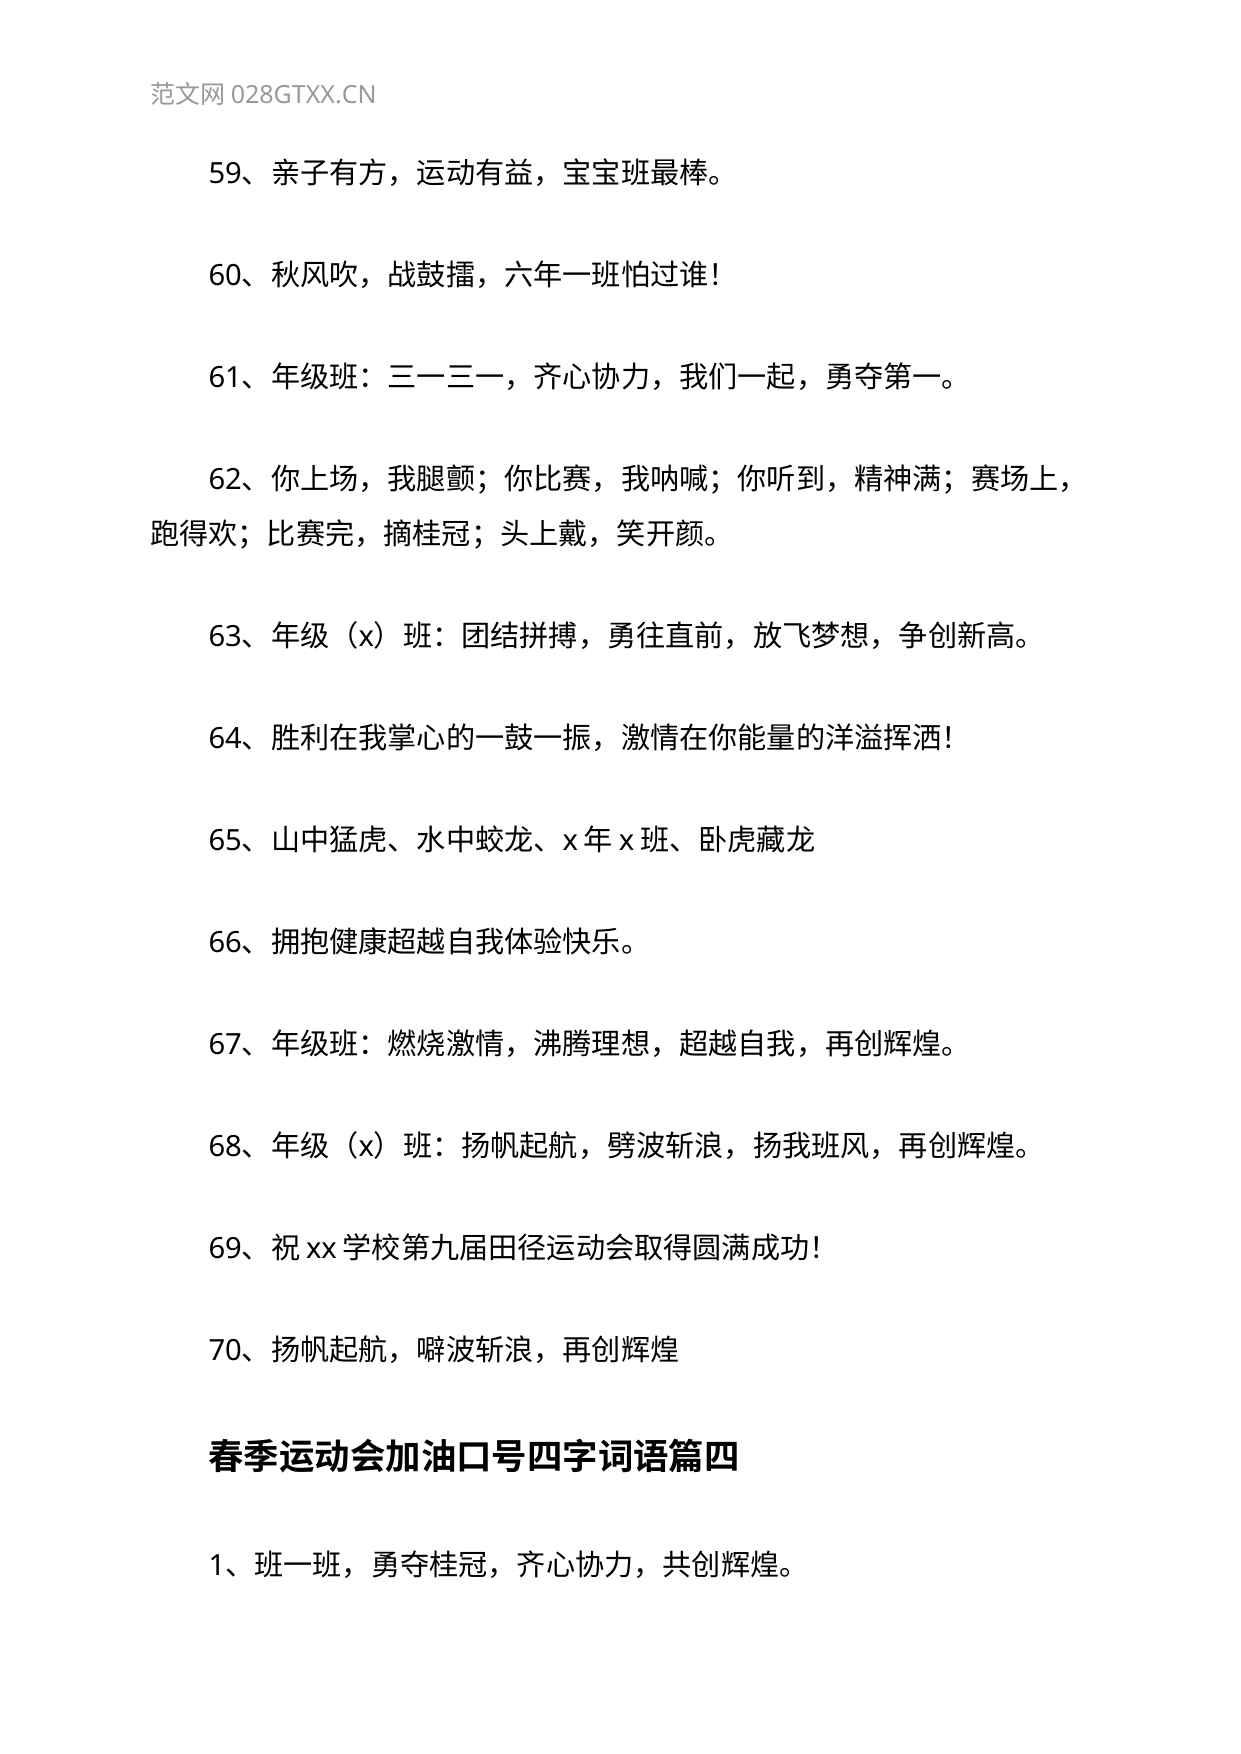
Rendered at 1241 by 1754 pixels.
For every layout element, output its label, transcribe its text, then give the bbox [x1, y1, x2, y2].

text 春季运动会加油口号四字词语篇四 [150, 1428, 1090, 1480]
text 66、拥抱健康超越自我体验快乐。 [150, 919, 1090, 961]
text 1、班一班，勇夺桂冠，齐心协力，共创辉煌。 [150, 1542, 1090, 1584]
text 62、你上场，我腿颤；你比赛，我呐喊；你听到，精神满；赛场上，跑得欢；比赛完，摘桂冠；头上戴，笑开颜。 [150, 456, 1090, 553]
text 68、年级（x）班：扬帆起航，劈波斩浪，扬我班风，再创辉煌。 [150, 1123, 1090, 1165]
text 61、年级班：三一三一，齐心协力，我们一起，勇夺第一。 [150, 354, 1090, 396]
text 70、扬帆起航，噼波斩浪，再创辉煌 [150, 1327, 1090, 1369]
text 65、山中猛虎、水中蛟龙、x年x班、卧虎藏龙 [150, 817, 1090, 859]
text 63、年级（x）班：团结拼搏，勇往直前，放飞梦想，争创新高。 [150, 613, 1090, 655]
text 64、胜利在我掌心的一鼓一振，激情在你能量的洋溢挥洒！ [150, 715, 1090, 757]
text 69、祝xx学校第九届田径运动会取得圆满成功！ [150, 1224, 1090, 1267]
text 60、秋风吹，战鼓擂，六年一班怕过谁！ [150, 252, 1090, 294]
text 59、亲子有方，运动有益，宝宝班最棒。 [150, 150, 1090, 192]
text 67、年级班：燃烧激情，沸腾理想，超越自我，再创辉煌。 [150, 1021, 1090, 1063]
